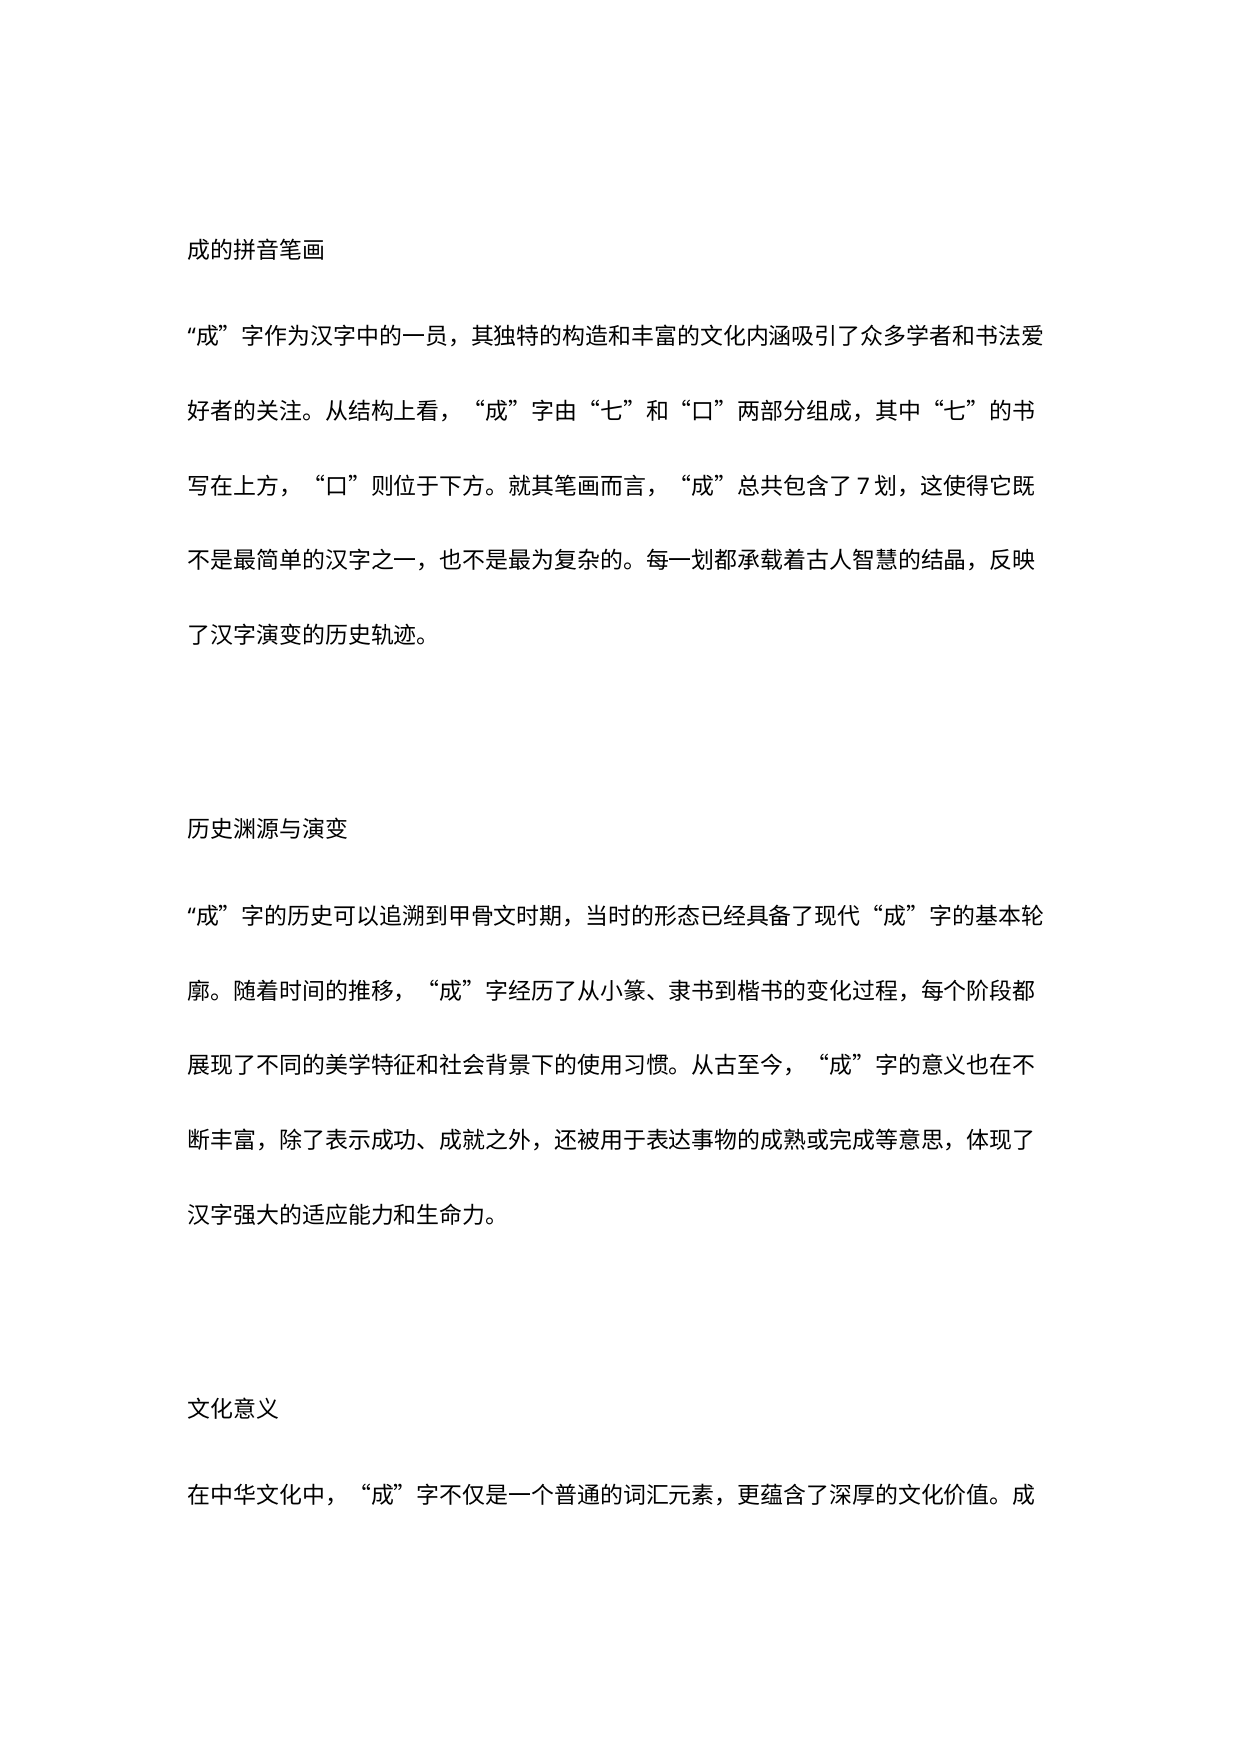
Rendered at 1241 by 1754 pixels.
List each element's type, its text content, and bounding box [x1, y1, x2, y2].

text 历史渊源与演变 [187, 795, 1053, 860]
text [187, 1462, 1053, 1527]
text “成”字作为汉字中的一员，其独特的构造和丰富的文化内涵吸引了众多学者和书法爱好者的关注。从结构上看，“成”字由“七”和“口”两部分组成，其中“七”的书写在上方，“口”则位于下方。就其笔画而言，“成”总共包含了7划，这使得它既不是最简单的汉字之一，也不是最为复杂的。每一划都承载着古人智慧的结晶，反映了汉字演变的历史轨迹。 [187, 302, 1053, 666]
text 成的拼音笔画 [187, 216, 1053, 281]
text “成”字的历史可以追溯到甲骨文时期，当时的形态已经具备了现代“成”字的基本轮廓。随着时间的推移，“成”字经历了从小篆、隶书到楷书的变化过程，每个阶段都展现了不同的美学特征和社会背景下的使用习惯。从古至今，“成”字的意义也在不断丰富，除了表示成功、成就之外，还被用于表达事物的成熟或完成等意思，体现了汉字强大的适应能力和生命力。 [187, 882, 1053, 1246]
text 文化意义 [187, 1375, 1053, 1440]
